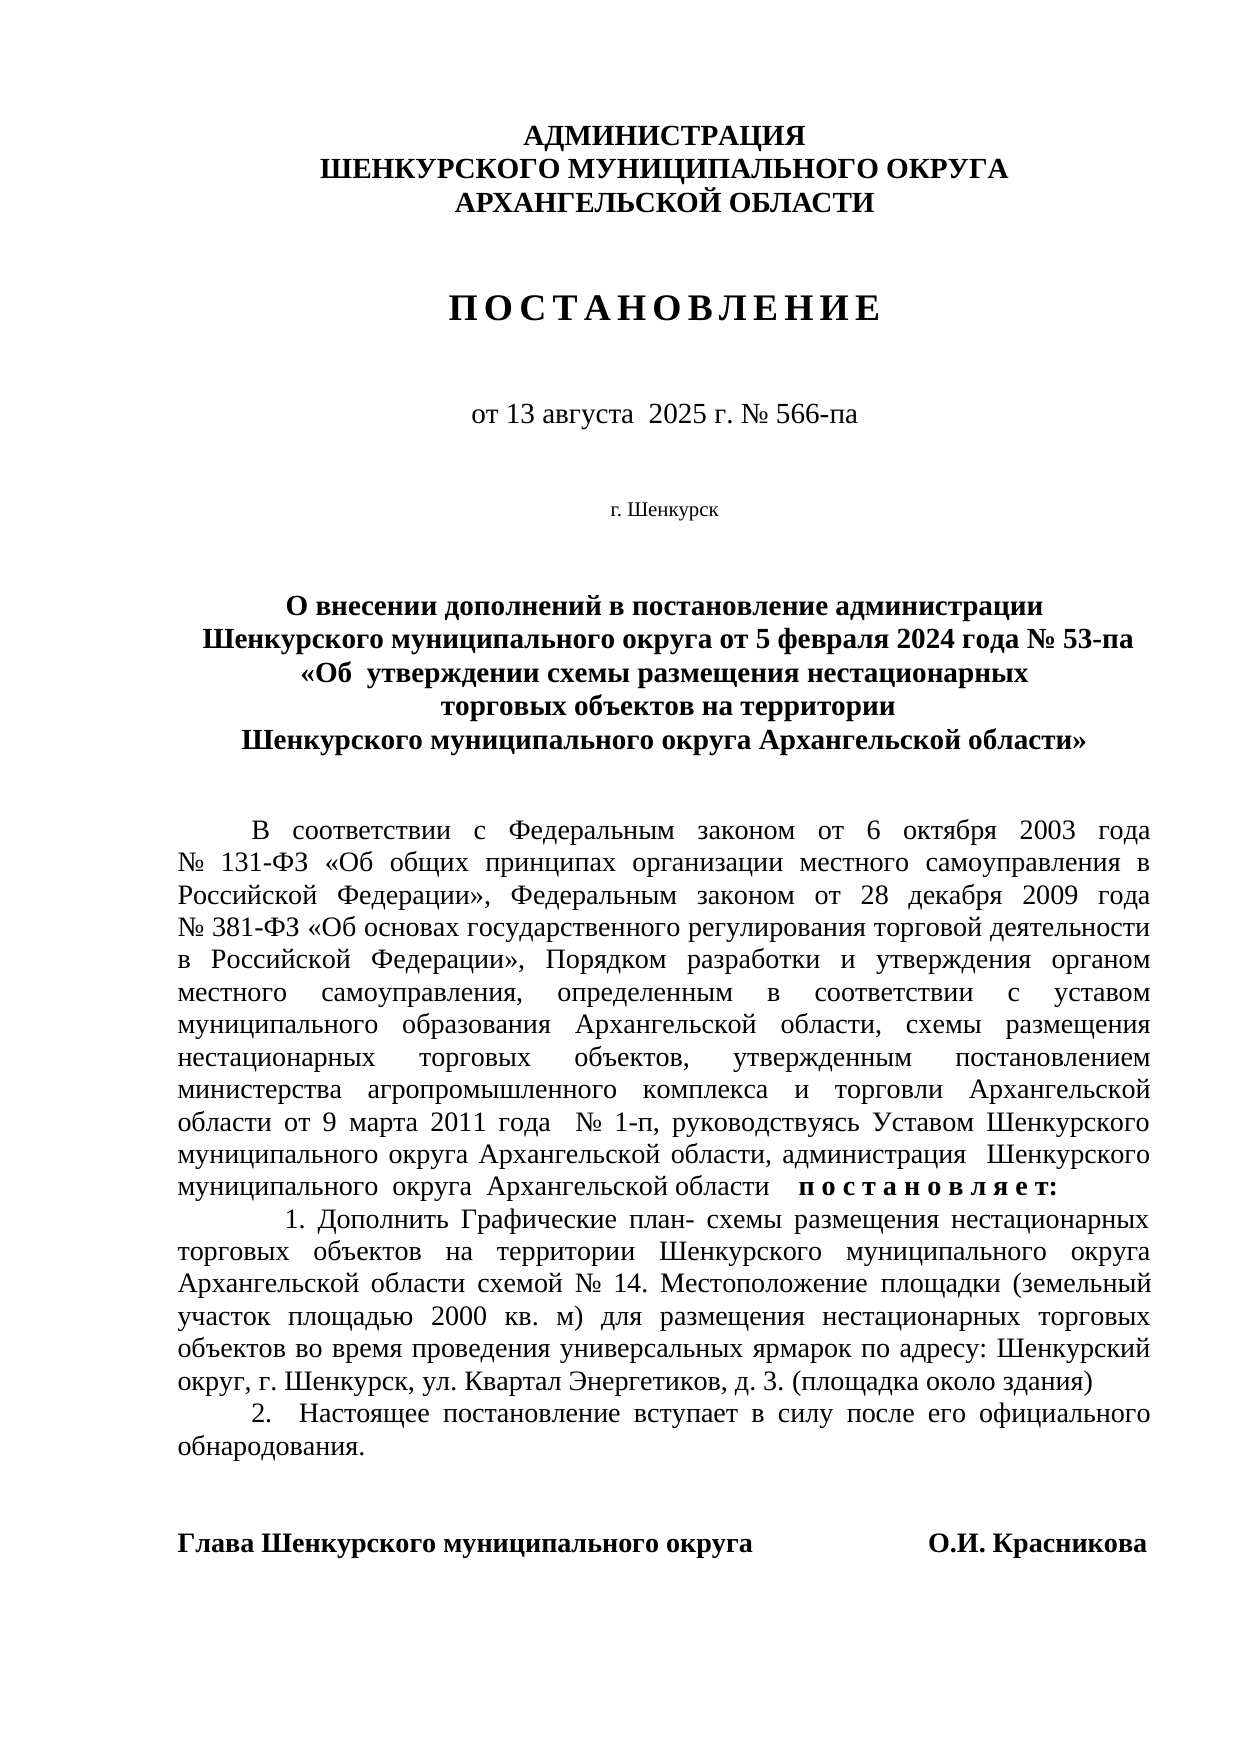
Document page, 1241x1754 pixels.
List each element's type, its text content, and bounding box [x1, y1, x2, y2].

text В соответствии с Федеральным законом от 6 октября 2003 года № 131-ФЗ «Об общих принципах организации местного самоуправления в Российской Федерации», Федеральным законом от 28 декабря 2009 года № 381-ФЗ «Об основах государственного регулирования торговой деятельности в Российской Федерации», Порядком разработки и утверждения органом местного самоуправления, определенным в соответствии с уставом муниципального образования Архангельской области, схемы размещения нестационарных торговых объектов, утвержденным постановлением министерства агропромышленного комплекса и торговли Архангельской области от 9 марта 2011 года № 1-п, руководствуясь Уставом Шенкурского муниципального округа Архангельской области, администрация Шенкурского муниципального округа Архангельской области п о с т а н о в л я е т: [177, 813, 1152, 1202]
text Глава Шенкурского муниципального округа О.И. Красникова [177, 1526, 1152, 1558]
text Шенкурского муниципального округа Архангельской области» [177, 722, 1152, 756]
text «Об утверждении схемы размещения нестационарных [177, 655, 1152, 688]
text ШЕНКУРСКОГО МУНИЦИПАЛЬНОГО ОКРУГА [177, 152, 1152, 185]
text АДМИНИСТРАЦИЯ [177, 118, 1152, 152]
text 1. Дополнить Графические план- схемы размещения нестационарных торговых объектов на территории Шенкурского муниципального округа Архангельской области схемой № 14. Местоположение площадки (земельный участок площадью 2000 кв. м) для размещения нестационарных торговых объектов во время проведения универсальных ярмарок по адресу: Шенкурский округ, г. Шенкурск, ул. Квартал Энергетиков, д. 3. (площадка около здания) [177, 1202, 1152, 1396]
text Шенкурского муниципального округа от 5 февраля 2024 года № 53-па [177, 621, 1152, 655]
text 2. Настоящее постановление вступает в силу после его официального обнародования. [177, 1396, 1152, 1461]
text ПОСТАНОВЛЕНИЕ [177, 286, 1152, 329]
text от 13 августа 2025 г. № 566-па [177, 396, 1152, 429]
text АРХАНГЕЛЬСКОЙ ОБЛАСТИ [177, 185, 1152, 219]
text г. Шенкурск [177, 497, 1152, 521]
text О внесении дополнений в постановление администрации [177, 588, 1152, 621]
text торговых объектов на территории [177, 688, 1152, 722]
